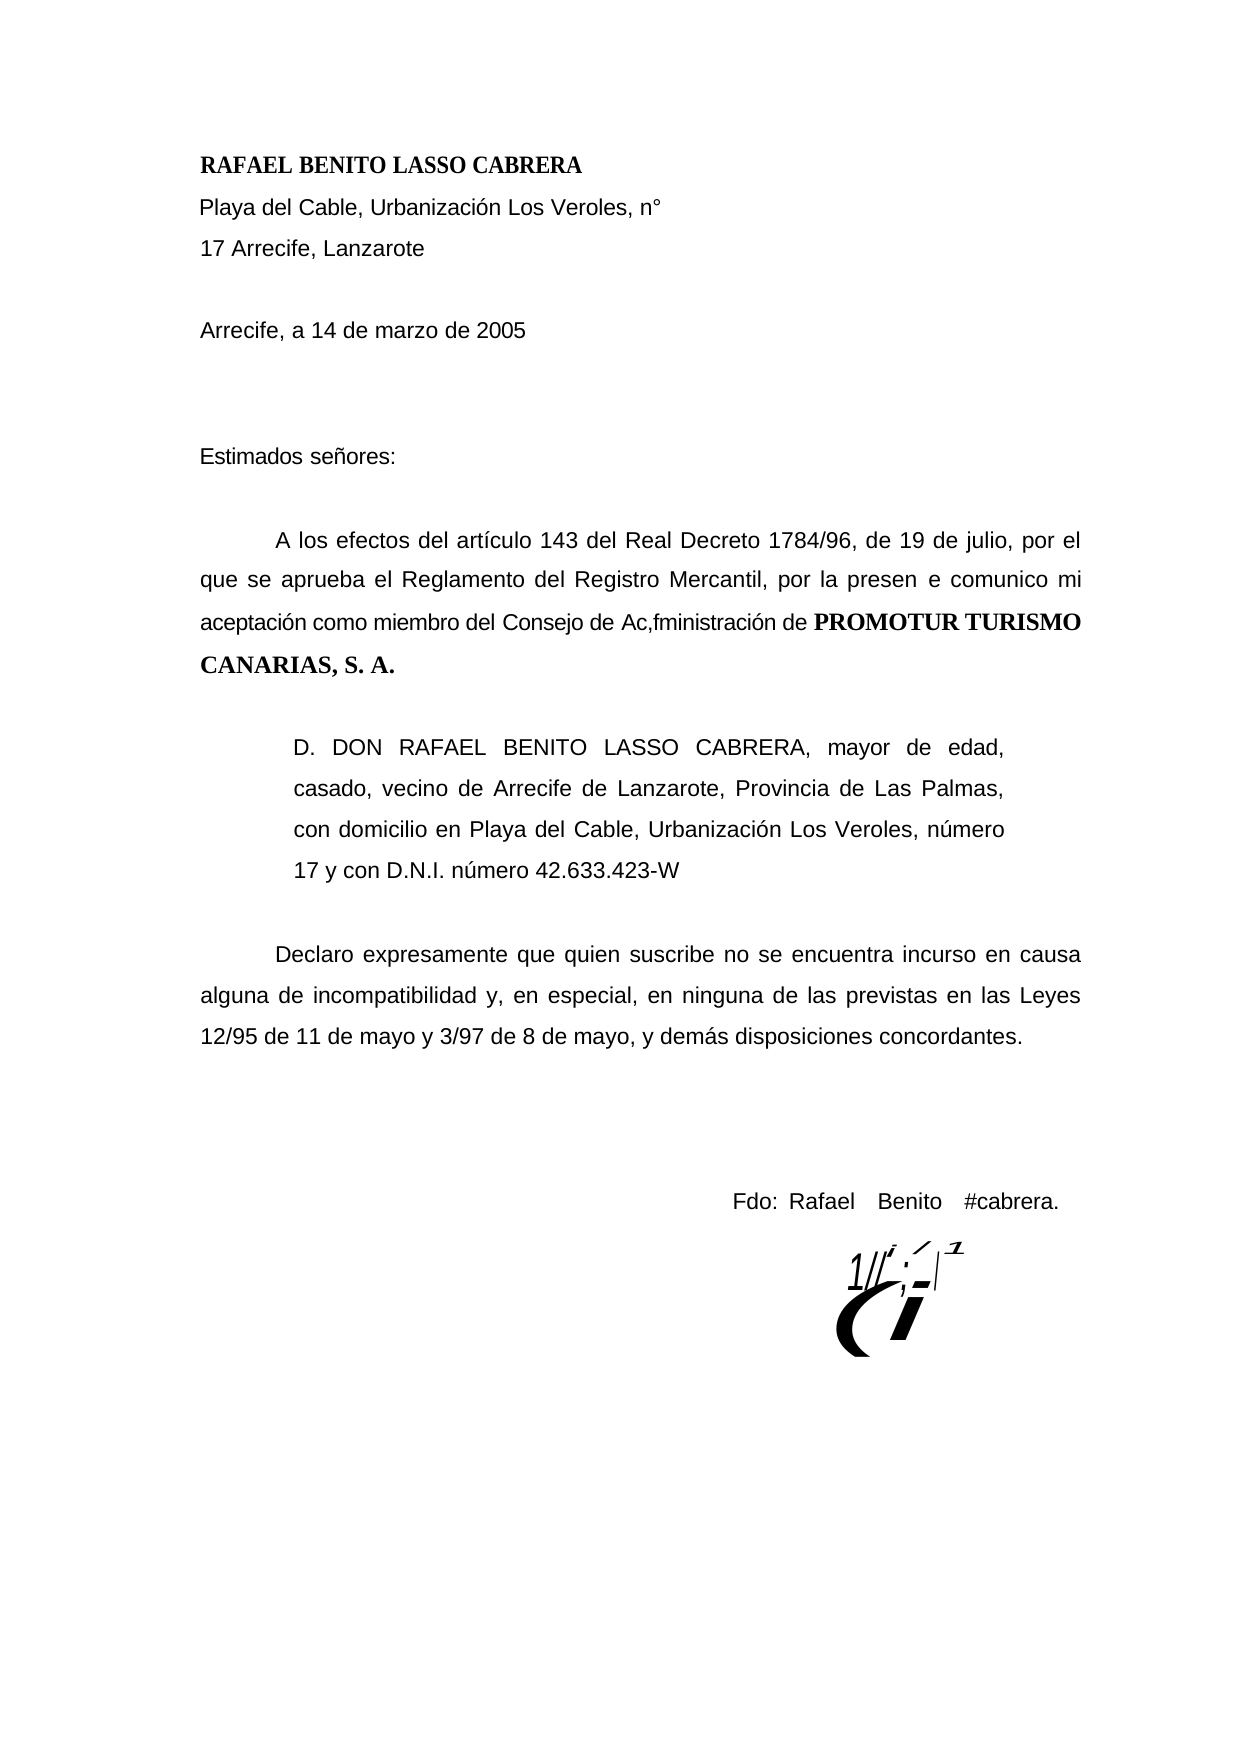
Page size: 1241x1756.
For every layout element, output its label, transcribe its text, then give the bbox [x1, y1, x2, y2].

text D. DON RAFAEL BENITO LASSO CABRERA, mayor de edad, casado, vecino de Arrecife de Lanzarote, Provincia de Las Palmas, con domicilio en Playa del Cable, Urbanización Los Veroles, número 17 y con D.N.I. número 42.633.423-W [293, 734, 1005, 884]
text Playa del Cable, Urbanización Los Veroles, n° 17 Arrecife, Lanzarote [199, 194, 688, 261]
text Arrecife, a 14 de marzo de 2005 [200, 317, 1157, 344]
text Estimados señores: [199, 443, 1157, 469]
text A los efectos del artículo 143 del Real Decreto 1784/96, de 19 de julio, por el que se aprueba el Reglamento del Registro Mercantil, por la presen e comunico mi aceptación como miembro del Consejo de Ac,fministración de PROMOTUR TURISMO CANARIAS, S. A. [200, 527, 1082, 679]
text 1//¡;/ /1 [175, 1238, 973, 1302]
text Declaro expresamente que quien suscribe no se encuentra incurso en causa alguna de incompatibilidad y, en especial, en ninguna de las previstas en las Leyes 12/95 de 11 de mayo y 3/97 de 8 de mayo, y demás disposiciones concordantes. [200, 941, 1082, 1049]
subtitle RAFAEL BENITO LASSO CABRERA [200, 150, 1157, 179]
text Fdo: Rafael Benito #cabrera. [732, 1188, 1157, 1214]
